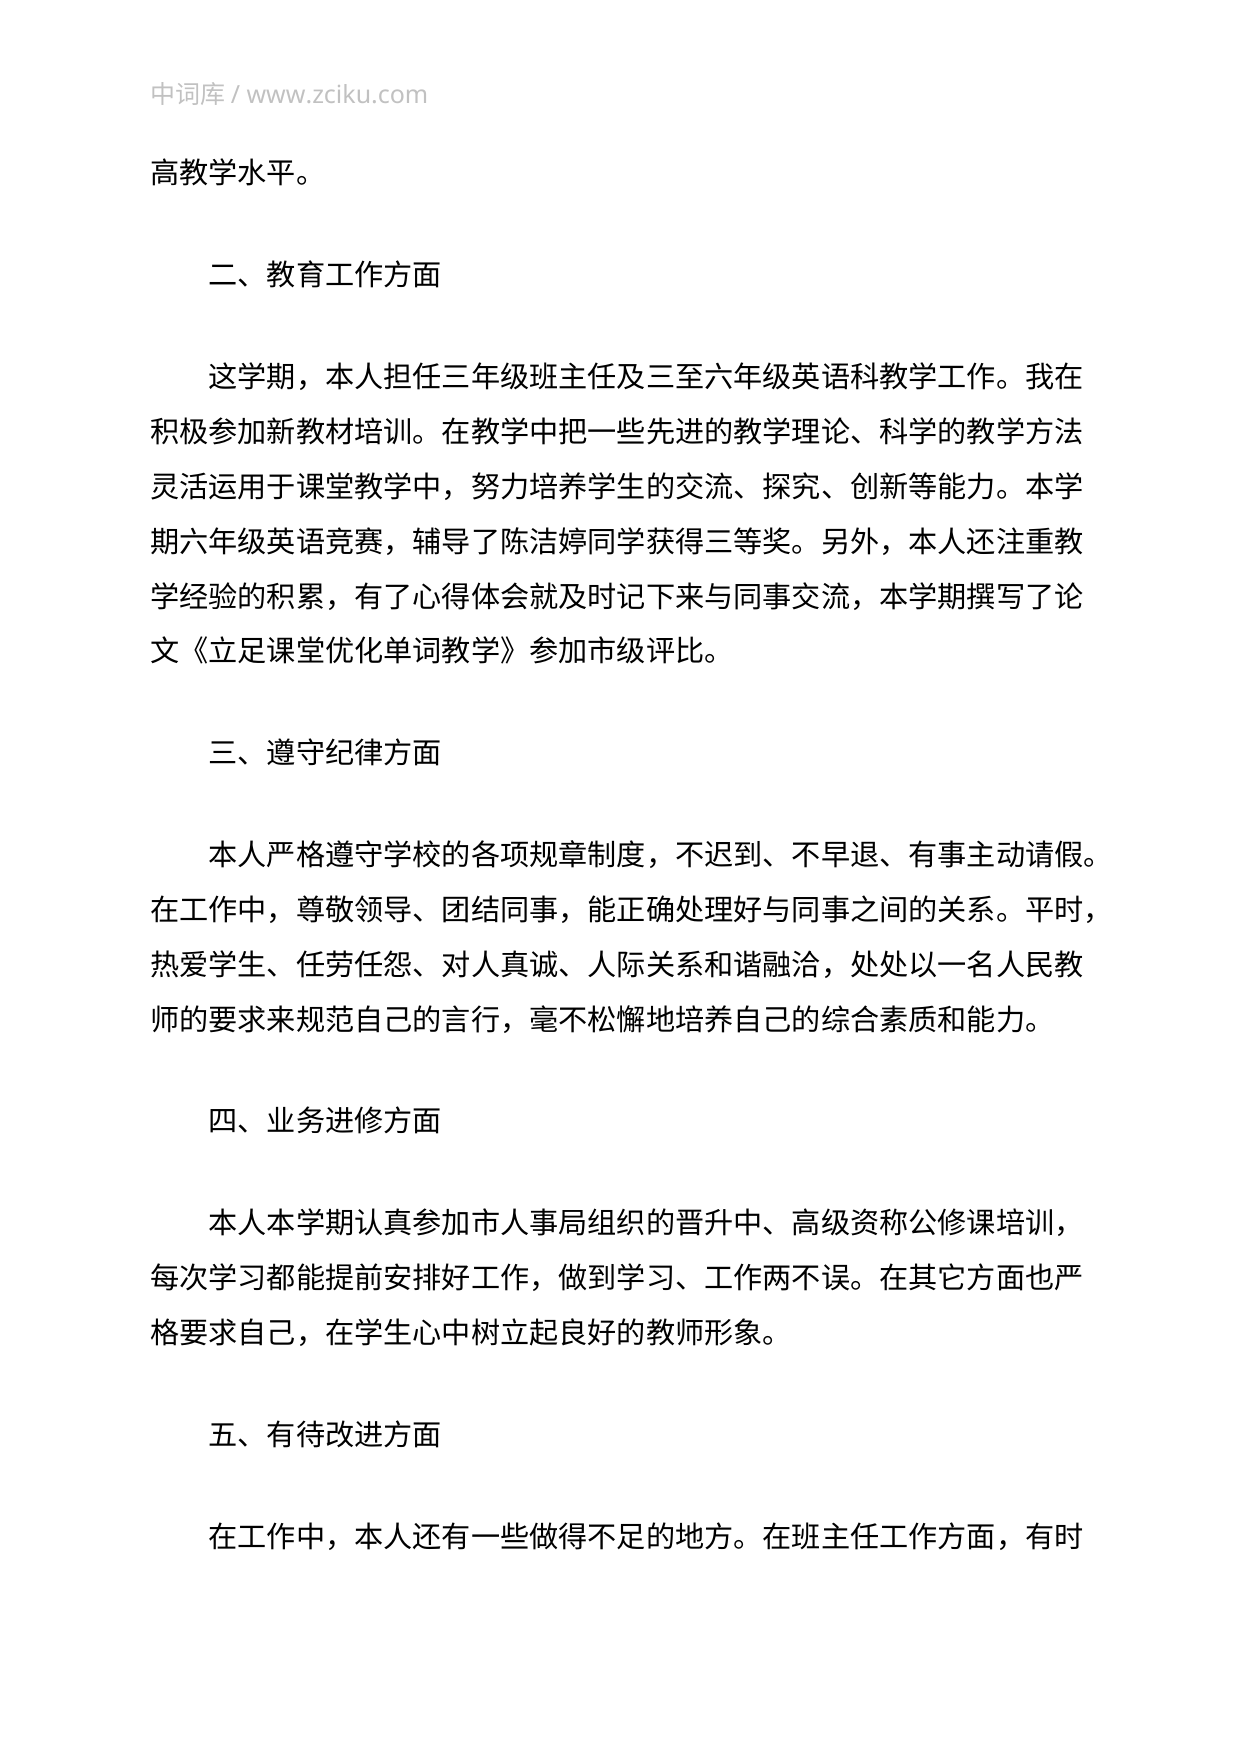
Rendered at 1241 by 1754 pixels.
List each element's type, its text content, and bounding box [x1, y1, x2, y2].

text 这学期，本人担任三年级班主任及三至六年级英语科教学工作。我在积极参加新教材培训。在教学中把一些先进的教学理论、科学的教学方法灵活运用于课堂教学中，努力培养学生的交流、探究、创新等能力。本学期六年级英语竞赛，辅导了陈洁婷同学获得三等奖。另外，本人还注重教学经验的积累，有了心得体会就及时记下来与同事交流，本学期撰写了论文《立足课堂优化单词教学》参加市级评比。 [150, 353, 1090, 670]
text 五、有待改进方面 [150, 1411, 1090, 1454]
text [150, 150, 1090, 192]
text 本人本学期认真参加市人事局组织的晋升中、高级资称公修课培训，每次学习都能提前安排好工作，做到学习、工作两不误。在其它方面也严格要求自己，在学生心中树立起良好的教师形象。 [150, 1200, 1090, 1352]
text 四、业务进修方面 [150, 1098, 1090, 1140]
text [150, 1513, 1090, 1555]
text 二、教育工作方面 [150, 252, 1090, 294]
text 三、遵守纪律方面 [150, 730, 1090, 772]
text 本人严格遵守学校的各项规章制度，不迟到、不早退、有事主动请假。在工作中，尊敬领导、团结同事，能正确处理好与同事之间的关系。平时，热爱学生、任劳任怨、对人真诚、人际关系和谐融洽，处处以一名人民教师的要求来规范自己的言行，毫不松懈地培养自己的综合素质和能力。 [150, 832, 1090, 1038]
